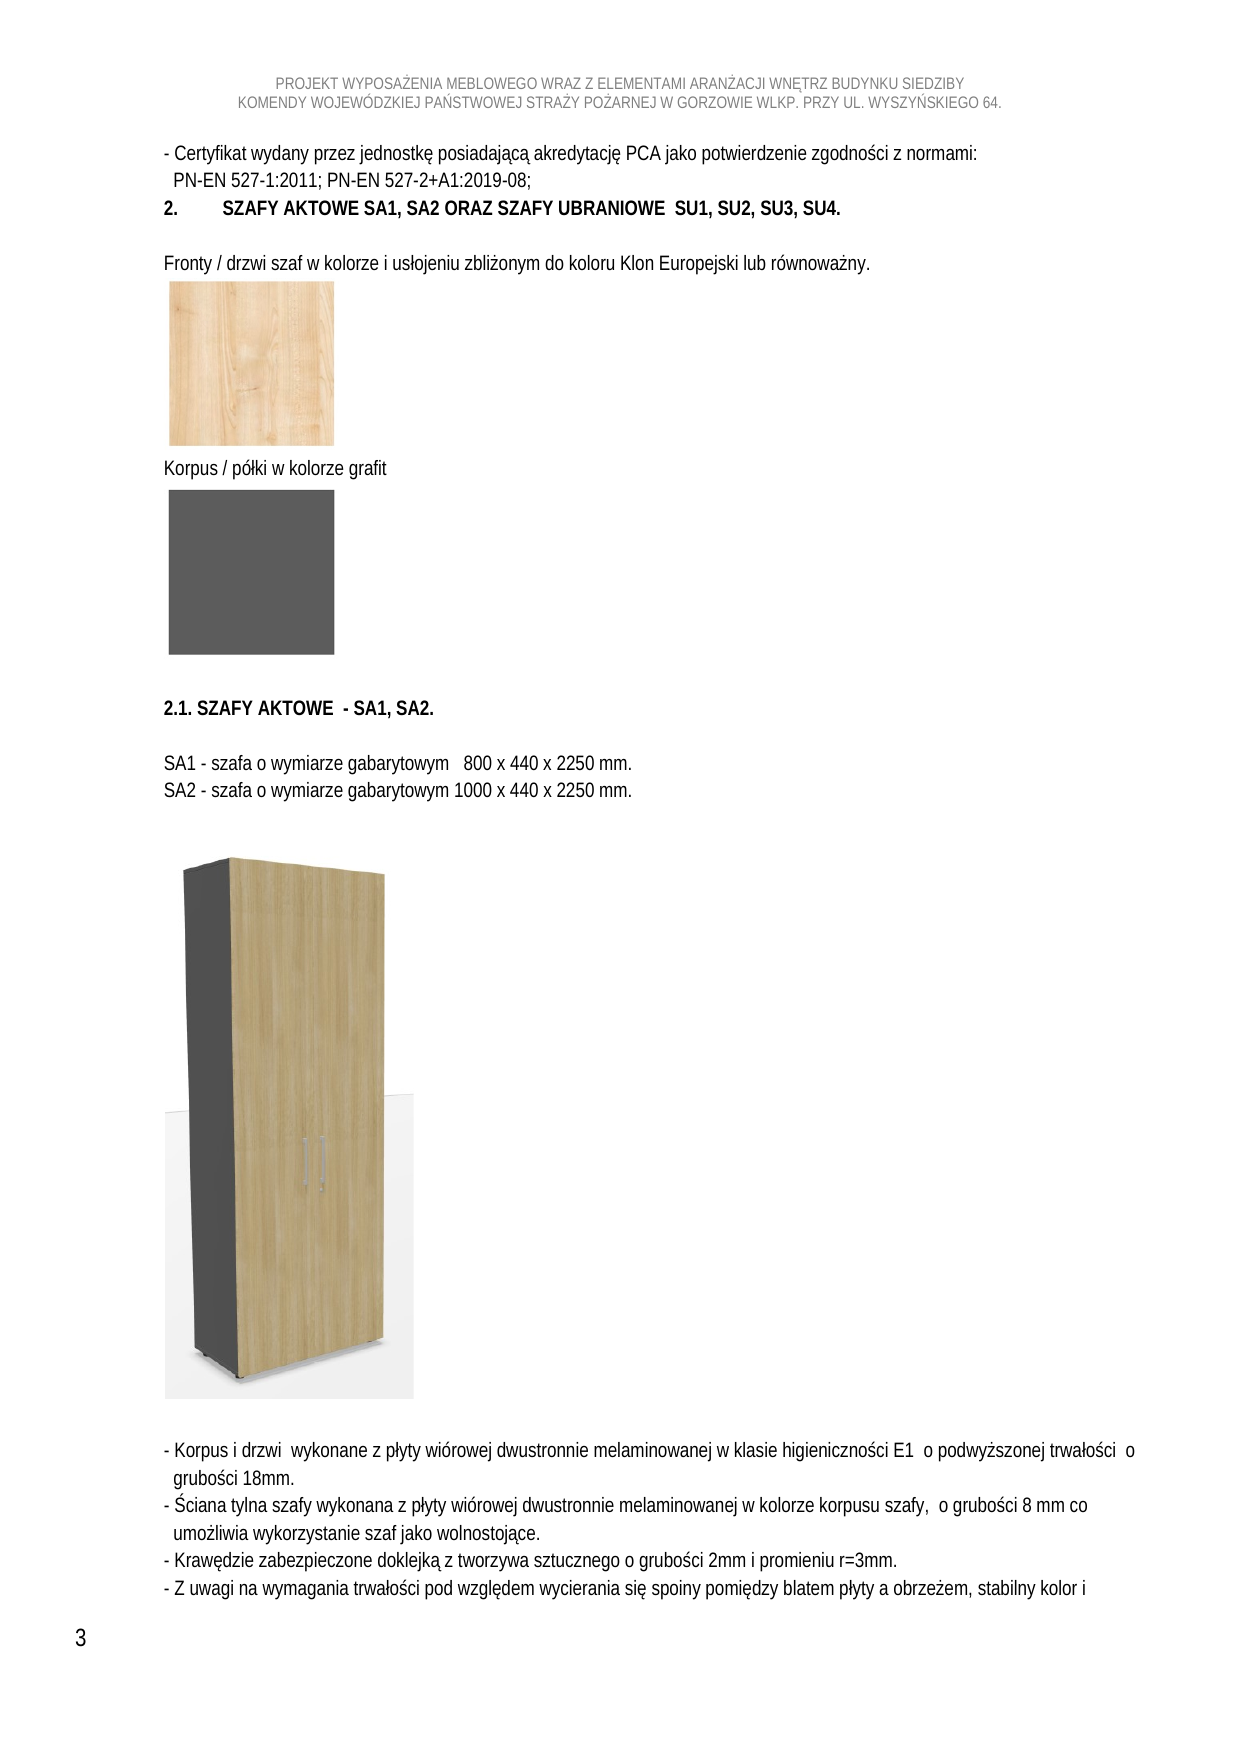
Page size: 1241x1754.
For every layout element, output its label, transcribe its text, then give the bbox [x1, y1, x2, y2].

text Korpus / półki w kolorze grafit [164, 456, 1165, 480]
text - Certyfikat wydany przez jednostkę posiadającą akredytację PCA jako potwierdzenie zgodności z normami: [164, 141, 1165, 165]
list - Korpus i drzwi wykonane z płyty wiórowej dwustronnie melaminowanej w klasie higieniczności E1 o podwyższonej trwałości o [164, 1438, 1165, 1462]
list umożliwia wykorzystanie szaf jako wolnostojące. [164, 1521, 1165, 1544]
picture [163, 278, 341, 452]
picture [163, 483, 343, 664]
list - Krawędzie zabezpieczone doklejką z tworzywa sztucznego o grubości 2mm i promieniu r=3mm. [164, 1548, 1165, 1572]
list grubości 18mm. [164, 1466, 1165, 1489]
text PN-EN 527-1:2011; PN-EN 527-2+A1:2019-08; [164, 168, 1165, 192]
list - Ściana tylna szafy wykonana z płyty wiórowej dwustronnie melaminowanej w kolorze korpusu szafy, o grubości 8 mm co [164, 1493, 1165, 1517]
picture [165, 843, 414, 1399]
list SZAFY AKTOWE SA1, SA2 ORAZ SZAFY UBRANIOWE SU1, SU2, SU3, SU4. [164, 196, 1165, 220]
text Fronty / drzwi szaf w kolorze i usłojeniu zbliżonym do koloru Klon Europejski lub równoważny. [164, 251, 1165, 275]
text SA1 - szafa o wymiarze gabarytowym 800 x 440 x 2250 mm. [164, 751, 1165, 774]
list - Z uwagi na wymagania trwałości pod względem wycierania się spoiny pomiędzy blatem płyty a obrzeżem, stabilny kolor i [164, 1576, 1165, 1599]
text SA2 - szafa o wymiarze gabarytowym 1000 x 440 x 2250 mm. [164, 778, 1165, 802]
text 2.1. SZAFY AKTOWE - SA1, SA2. [164, 696, 1165, 719]
